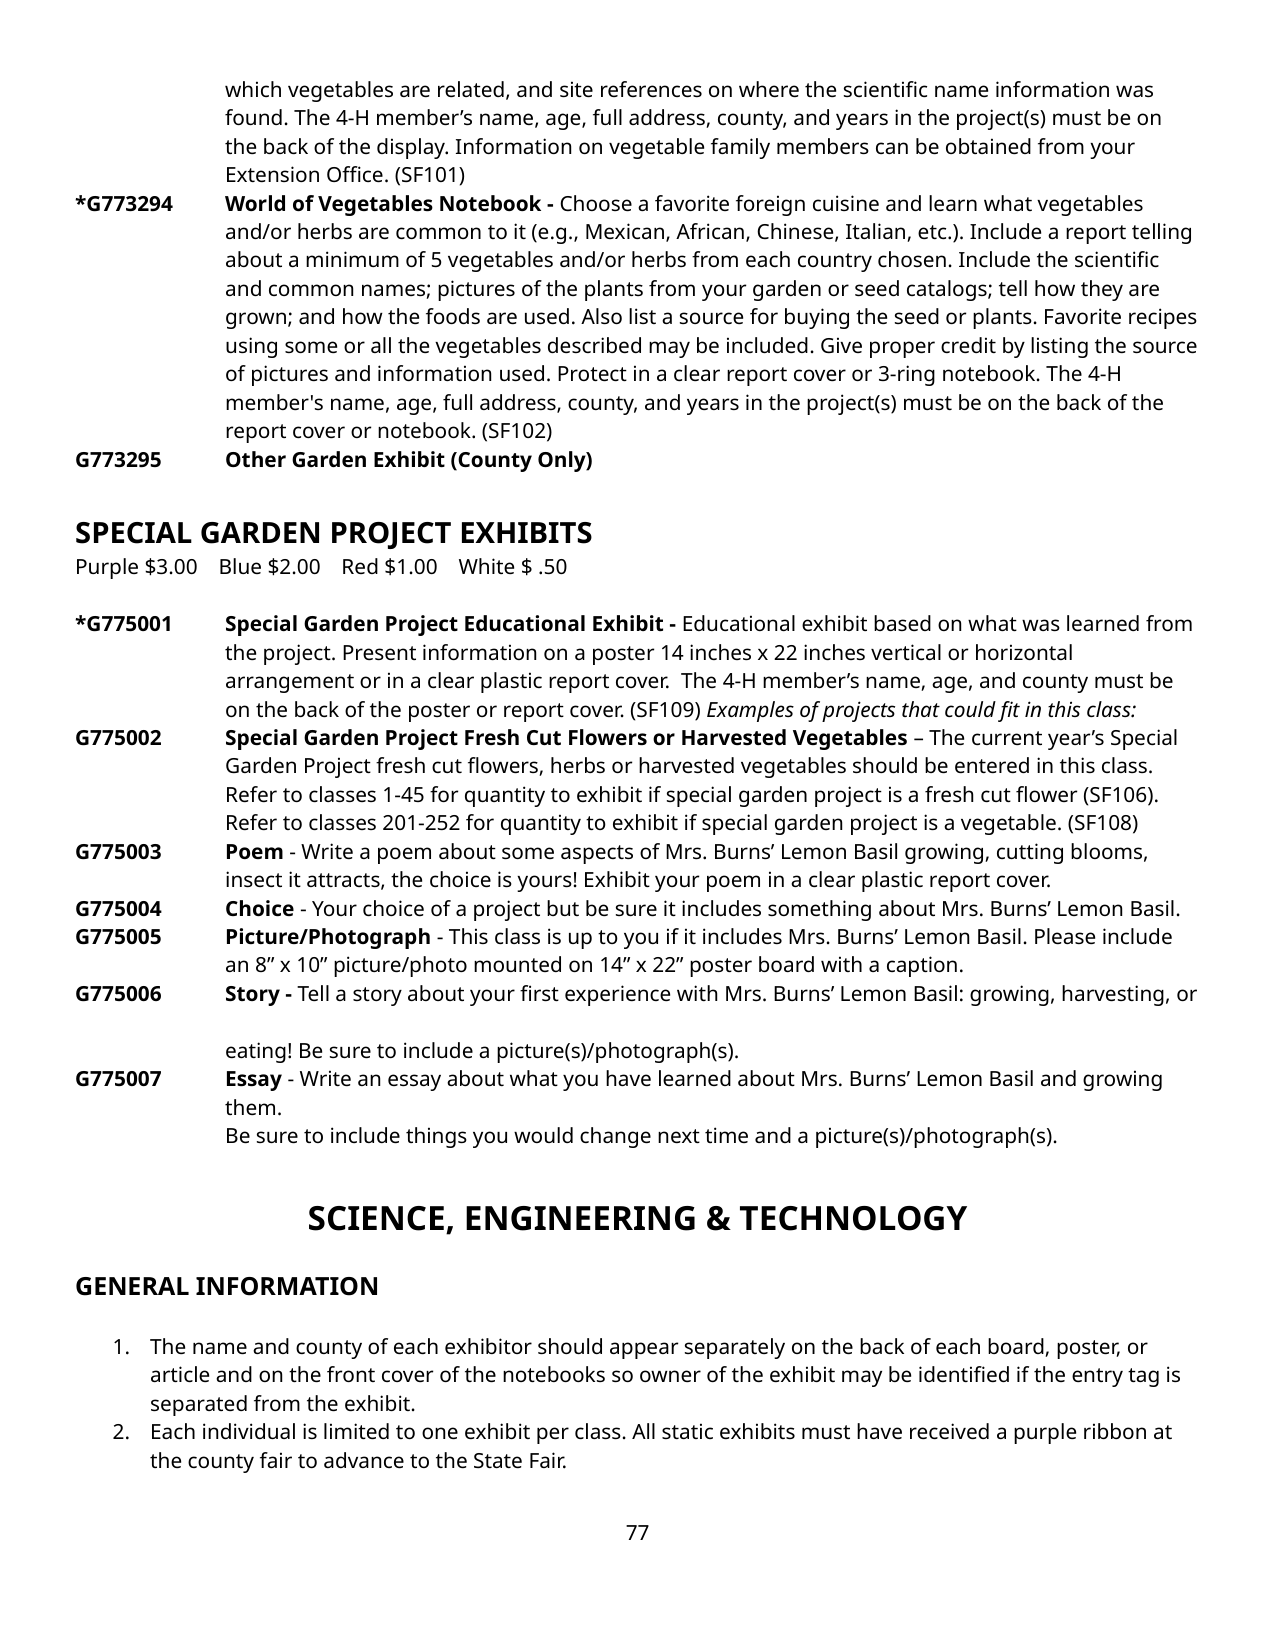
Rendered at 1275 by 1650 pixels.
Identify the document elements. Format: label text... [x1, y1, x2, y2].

text G775006 Story - Tell a story about your first experience with Mrs. Burns’ Lemon Basil: growing, harvesting, or eating! Be sure to include a picture(s)/photograph(s). [75, 979, 1200, 1064]
text Purple $3.00 Blue $2.00 Red $1.00 White $ .50 [75, 552, 1200, 581]
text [75, 75, 1200, 189]
list Each individual is limited to one exhibit per class. All static exhibits must have received a purple ribbon at the county fair to advance to the State Fair. [112, 1417, 1200, 1474]
text SCIENCE, ENGINEERING & TECHNOLOGY [75, 1195, 1200, 1241]
text G773295 Other Garden Exhibit (County Only) [75, 445, 1200, 473]
text G775003 Poem - Write a poem about some aspects of Mrs. Burns’ Lemon Basil growing, cutting blooms, insect it attracts, the choice is yours! Exhibit your poem in a clear plastic report cover. [75, 837, 1200, 894]
text G775007 Essay - Write an essay about what you have learned about Mrs. Burns’ Lemon Basil and growing them. Be sure to include things you would change next time and a picture(s)/photograph(s). [75, 1064, 1200, 1150]
list The name and county of each exhibitor should appear separately on the back of each board, poster, or article and on the front cover of the notebooks so owner of the exhibit may be identified if the entry tag is separated from the exhibit. [112, 1332, 1200, 1417]
text *G775001 Special Garden Project Educational Exhibit - Educational exhibit based on what was learned from the project. Present information on a poster 14 inches x 22 inches vertical or horizontal arrangement or in a clear plastic report cover. The 4-H member’s name, age, and county must be on the back of the poster or report cover. (SF109) Examples of projects that could fit in this class: [75, 609, 1200, 723]
text G775004 Choice - Your choice of a project but be sure it includes something about Mrs. Burns’ Lemon Basil. [75, 894, 1200, 922]
text SPECIAL GARDEN PROJECT EXHIBITS [75, 513, 1200, 552]
text G775002 Special Garden Project Fresh Cut Flowers or Harvested Vegetables – The current year’s Special Garden Project fresh cut flowers, herbs or harvested vegetables should be entered in this class. Refer to classes 1-45 for quantity to exhibit if special garden project is a fresh cut flower (SF106). Refer to classes 201-252 for quantity to exhibit if special garden project is a vegetable. (SF108) [75, 723, 1200, 837]
text GENERAL INFORMATION [75, 1269, 1200, 1303]
text G775005 Picture/Photograph - This class is up to you if it includes Mrs. Burns’ Lemon Basil. Please include an 8” x 10” picture/photo mounted on 14” x 22” poster board with a caption. [75, 922, 1200, 979]
text *G773294 World of Vegetables Notebook - Choose a favorite foreign cuisine and learn what vegetables and/or herbs are common to it (e.g., Mexican, African, Chinese, Italian, etc.). Include a report telling about a minimum of 5 vegetables and/or herbs from each country chosen. Include the scientific and common names; pictures of the plants from your garden or seed catalogs; tell how they are grown; and how the foods are used. Also list a source for buying the seed or plants. Favorite recipes using some or all the vegetables described may be included. Give proper credit by listing the source of pictures and information used. Protect in a clear report cover or 3-ring notebook. The 4-H member's name, age, full address, county, and years in the project(s) must be on the back of the report cover or notebook. (SF102) [75, 189, 1200, 445]
